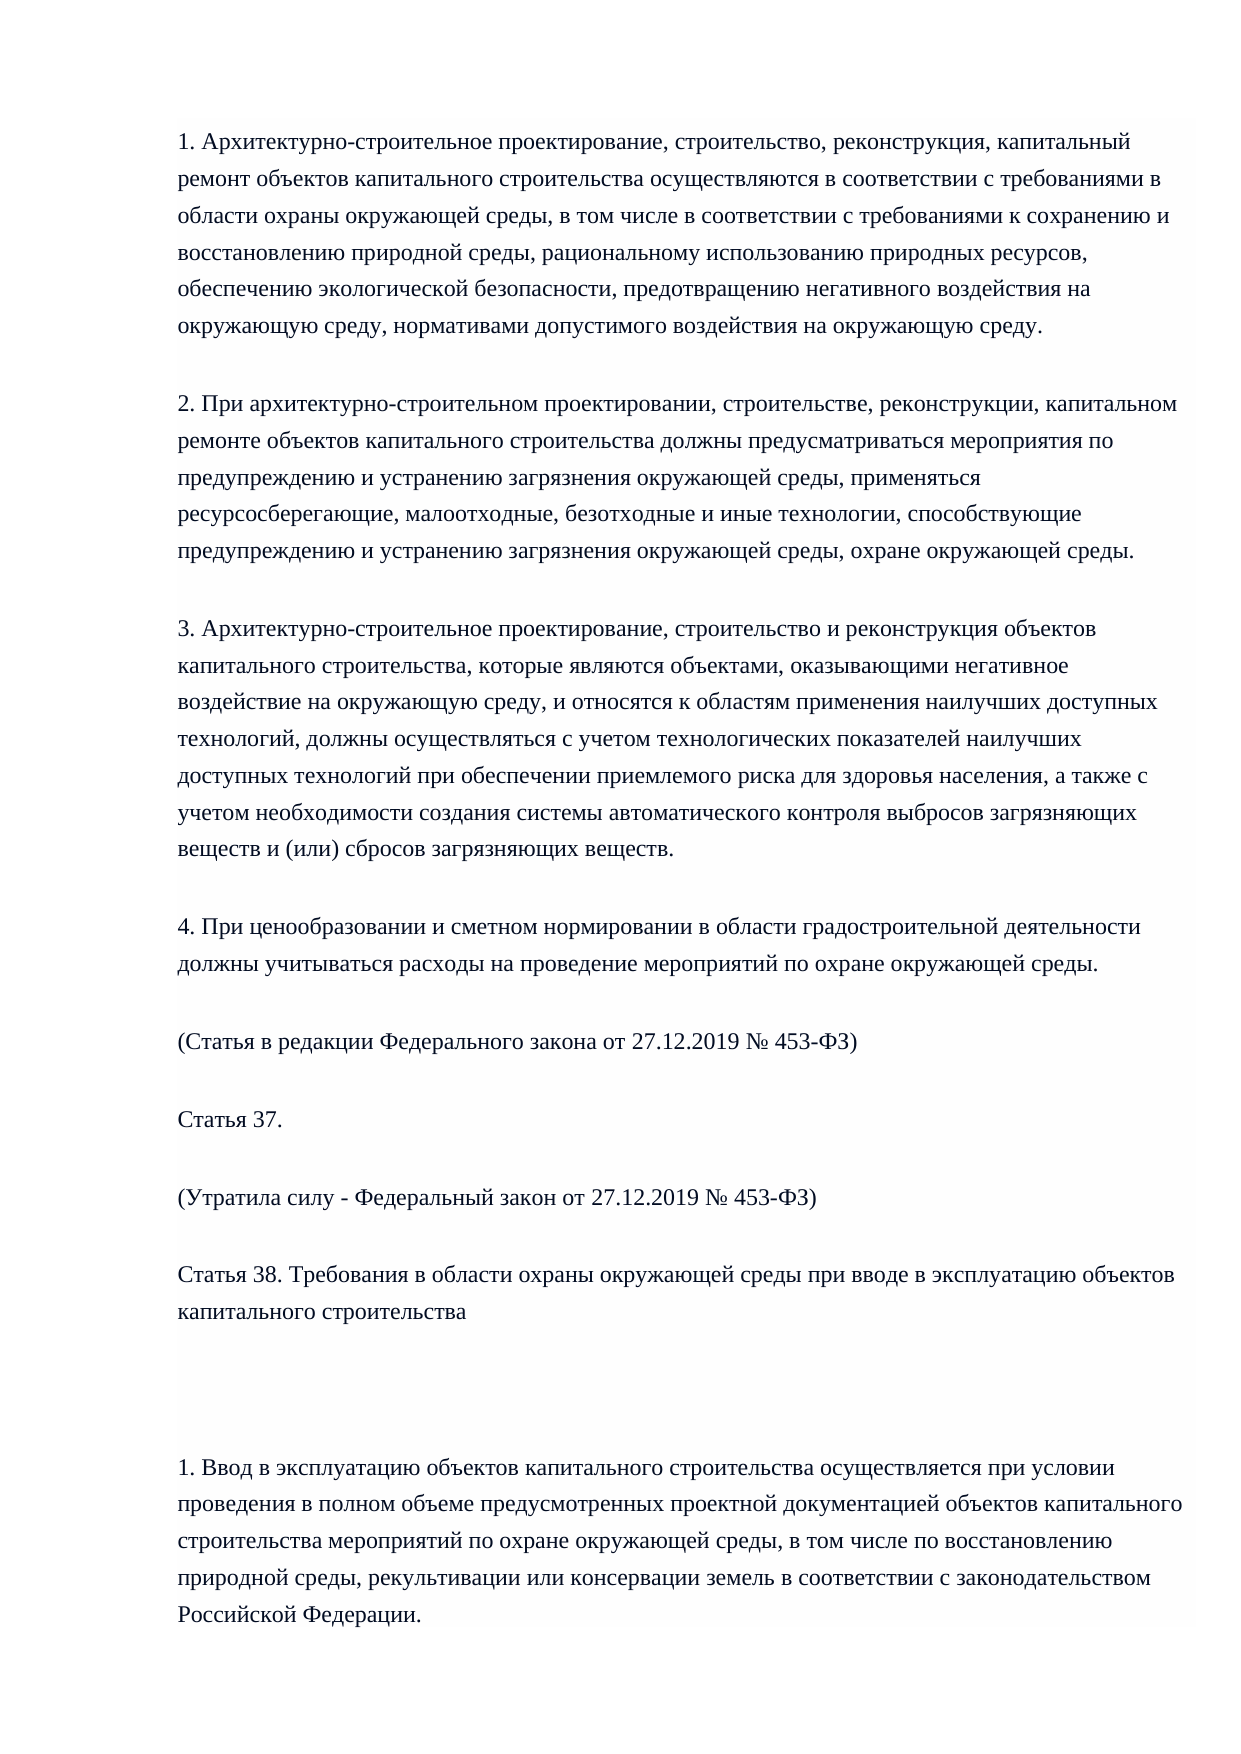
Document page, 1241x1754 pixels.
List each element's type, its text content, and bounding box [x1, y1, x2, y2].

text 1. Архитектурно-строительное проектирование, строительство, реконструкция, капитальный ремонт объектов капитального строительства осуществляются в соответствии с требованиями в области охраны окружающей среды, в том числе в соответствии с требованиями к сохранению и восстановлению природной среды, рациональному использованию природных ресурсов, обеспечению экологической безопасности, предотвращению негативного воздействия на окружающую среду, нормативами допустимого воздействия на окружающую среду. [177, 118, 1196, 339]
text 2. При архитектурно-строительном проектировании, строительстве, реконструкции, капитальном ремонте объектов капитального строительства должны предусматриваться мероприятия по предупреждению и устранению загрязнения окружающей среды, применяться ресурсосберегающие, малоотходные, безотходные и иные технологии, способствующие предупреждению и устранению загрязнения окружающей среды, охране окружающей среды. [177, 380, 1196, 564]
text 3. Архитектурно-строительное проектирование, строительство и реконструкция объектов капитального строительства, которые являются объектами, оказывающими негативное воздействие на окружающую среду, и относятся к областям применения наилучших доступных технологий, должны осуществляться с учетом технологических показателей наилучших доступных технологий при обеспечении приемлемого риска для здоровья населения, а также с учетом необходимости создания системы автоматического контроля выбросов загрязняющих веществ и (или) сбросов загрязняющих веществ. [177, 605, 1196, 862]
text Статья 37. [177, 1096, 1196, 1132]
text 1. Ввод в эксплуатацию объектов капитального строительства осуществляется при условии проведения в полном объеме предусмотренных проектной документацией объектов капитального строительства мероприятий по охране окружающей среды, в том числе по восстановлению природной среды, рекультивации или консервации земель в соответствии с законодательством Российской Федерации. [177, 1443, 1196, 1627]
text 4. При ценообразовании и сметном нормировании в области градостроительной деятельности должны учитываться расходы на проведение мероприятий по охране окружающей среды. [177, 903, 1196, 977]
text Статья 38. Требования в области охраны окружающей среды при вводе в эксплуатацию объектов капитального строительства [177, 1251, 1196, 1325]
text (Утратила силу - Федеральный закон от 27.12.2019 № 453-ФЗ) [177, 1173, 1196, 1210]
text (Статья в редакции Федерального закона от 27.12.2019 № 453-ФЗ) [177, 1018, 1196, 1054]
